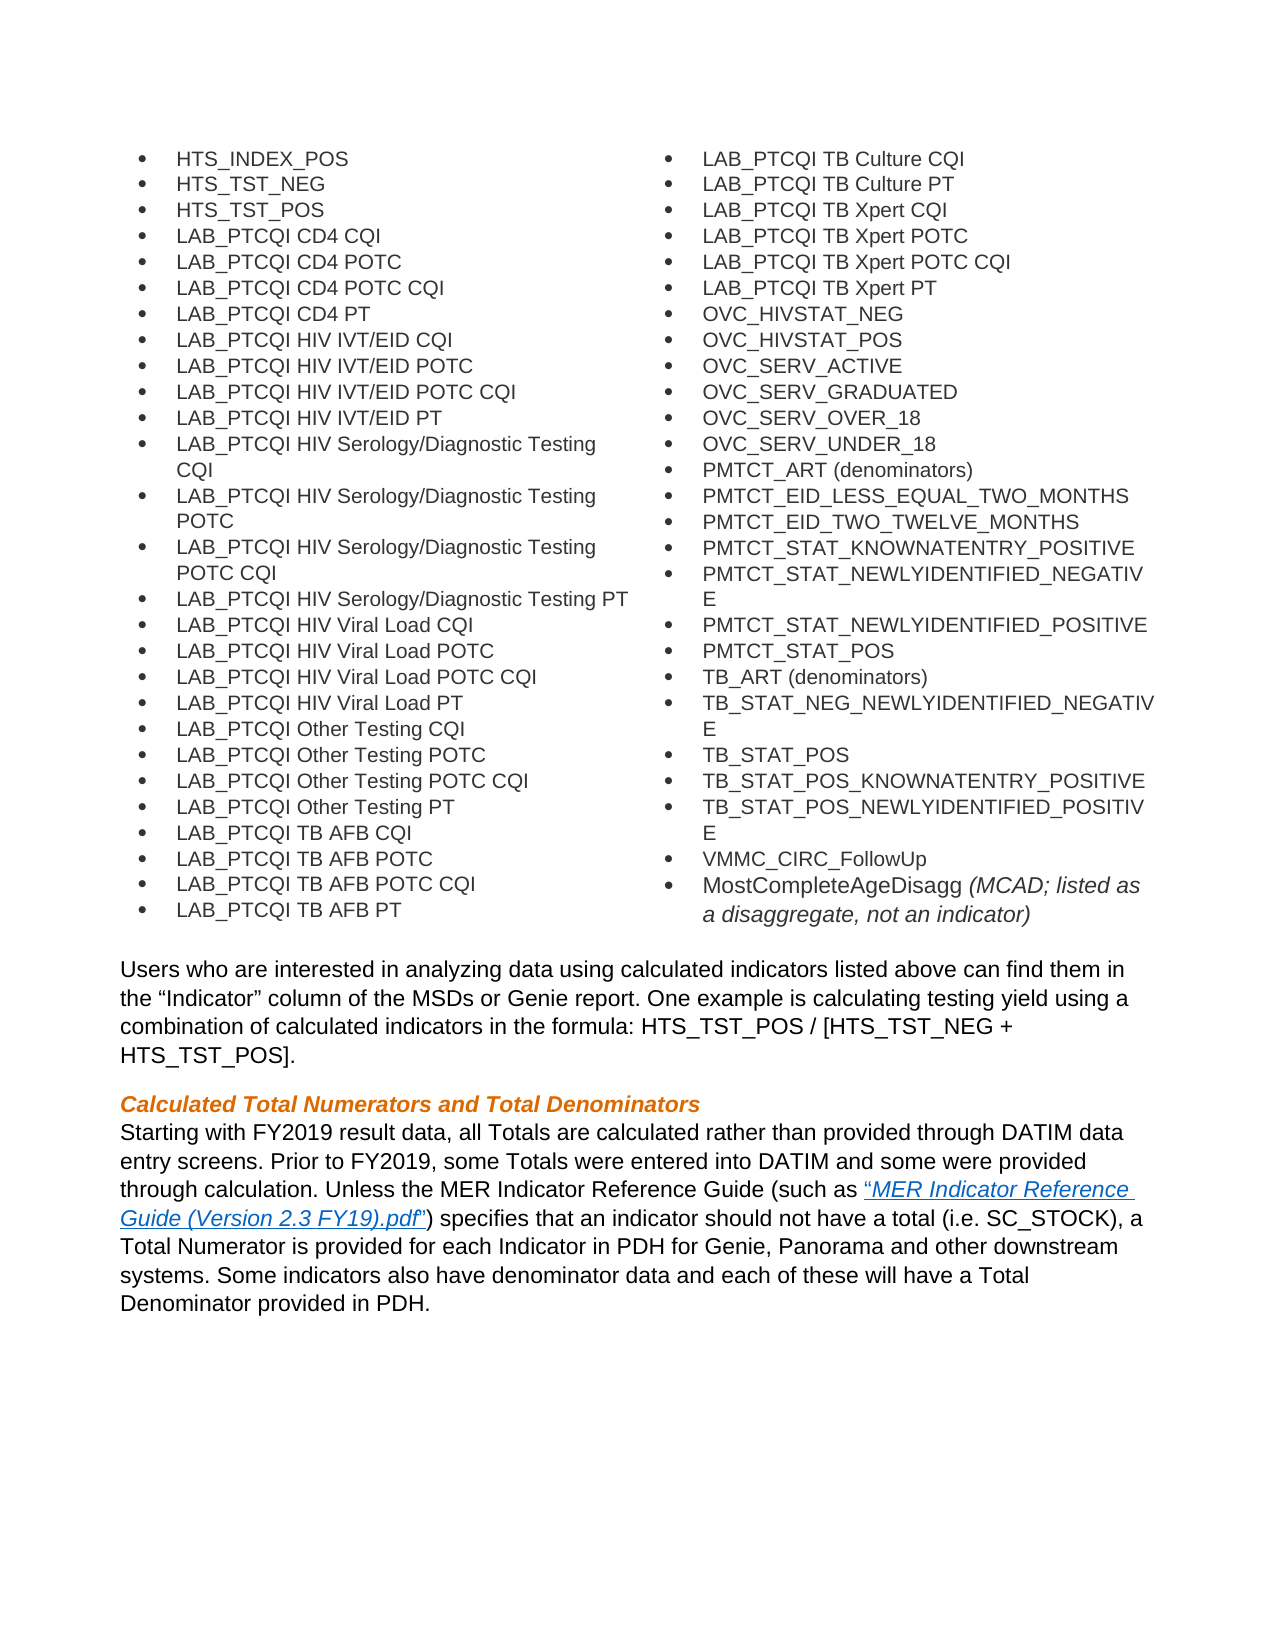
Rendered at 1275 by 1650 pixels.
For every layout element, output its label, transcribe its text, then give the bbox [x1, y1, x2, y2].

list OVC_SERV_ACTIVE [665, 354, 1155, 378]
list PMTCT_STAT_NEWLYIDENTIFIED_NEGATIVE [665, 561, 1155, 611]
subtitle Calculated Total Numerators and Total Denominators [120, 1091, 1155, 1117]
list PMTCT_EID_LESS_EQUAL_TWO_MONTHS [665, 483, 1155, 508]
list LAB_PTCQI CD4 PT [139, 302, 629, 326]
list LAB_PTCQI HIV Serology/Diagnostic Testing PT [139, 587, 629, 611]
list LAB_PTCQI Other Testing POTC [139, 743, 629, 767]
list LAB_PTCQI Other Testing CQI [139, 717, 629, 741]
list LAB_PTCQI HIV Serology/Diagnostic Testing POTC [139, 483, 629, 533]
list PMTCT_STAT_KNOWNATENTRY_POSITIVE [665, 535, 1155, 559]
list LAB_PTCQI CD4 POTC [139, 250, 629, 274]
list LAB_PTCQI Other Testing POTC CQI [139, 768, 629, 793]
text Users who are interested in analyzing data using calculated indicators listed above can find them in the “Indicator” column of the MSDs or Genie report. One example is calculating testing yield using a combination of calculated indicators in the formula: HTS_TST_POS / [HTS_TST_NEG + HTS_TST_POS]. [120, 956, 1155, 1068]
list OVC_SERV_GRADUATED [665, 380, 1155, 404]
list LAB_PTCQI HIV Viral Load POTC [139, 639, 629, 663]
list LAB_PTCQI TB Xpert POTC CQI [665, 250, 1155, 274]
list PMTCT_STAT_NEWLYIDENTIFIED_POSITIVE [665, 613, 1155, 637]
list LAB_PTCQI CD4 POTC CQI [139, 276, 629, 300]
list LAB_PTCQI TB AFB POTC [139, 846, 629, 870]
list LAB_PTCQI TB AFB PT [139, 898, 629, 922]
list LAB_PTCQI HIV IVT/EID CQI [139, 328, 629, 352]
list OVC_SERV_OVER_18 [665, 406, 1155, 430]
list LAB_PTCQI TB Xpert POTC [665, 224, 1155, 248]
list HTS_INDEX_POS [139, 146, 629, 170]
list LAB_PTCQI HIV Viral Load PT [139, 691, 629, 715]
list PMTCT_EID_TWO_TWELVE_MONTHS [665, 509, 1155, 533]
list TB_STAT_POS_KNOWNATENTRY_POSITIVE [665, 769, 1155, 793]
list OVC_SERV_UNDER_18 [665, 432, 1155, 456]
list PMTCT_ART (denominators) [665, 458, 1155, 482]
list LAB_PTCQI HIV Viral Load CQI [139, 613, 629, 637]
list HTS_TST_NEG [139, 172, 629, 196]
list LAB_PTCQI TB Xpert CQI [665, 198, 1155, 222]
list PMTCT_STAT_POS [665, 639, 1155, 663]
list LAB_PTCQI TB AFB POTC CQI [139, 872, 629, 896]
list TB_STAT_POS [665, 743, 1155, 767]
list LAB_PTCQI HIV Serology/Diagnostic Testing POTC CQI [139, 535, 629, 585]
list LAB_PTCQI TB Culture PT [665, 172, 1155, 196]
list TB_STAT_POS_NEWLYIDENTIFIED_POSITIVE [665, 794, 1155, 844]
list LAB_PTCQI HIV Viral Load POTC CQI [139, 665, 629, 689]
list MostCompleteAgeDisagg (MCAD; listed as a disaggregate, not an indicator) [665, 872, 1155, 927]
list LAB_PTCQI HIV Serology/Diagnostic Testing CQI [139, 432, 629, 482]
list LAB_PTCQI TB Culture CQI [665, 146, 1155, 170]
list LAB_PTCQI HIV IVT/EID POTC CQI [139, 380, 629, 404]
list LAB_PTCQI TB AFB CQI [139, 820, 629, 844]
list LAB_PTCQI HIV IVT/EID PT [139, 406, 629, 430]
list VMMC_CIRC_FollowUp [665, 846, 1155, 870]
list HTS_TST_POS [139, 198, 629, 222]
list OVC_HIVSTAT_NEG [665, 302, 1155, 326]
list OVC_HIVSTAT_POS [665, 328, 1155, 352]
list LAB_PTCQI CD4 CQI [139, 224, 629, 248]
text Starting with FY2019 result data, all Totals are calculated rather than provided through DATIM data entry screens. Prior to FY2019, some Totals were entered into DATIM and some were provided through calculation. Unless the MER Indicator Reference Guide (such as “MER Indicator Reference Guide (Version 2.3 FY19).pdf”) specifies that an indicator should not have a total (i.e. SC_STOCK), a Total Numerator is provided for each Indicator in PDH for Genie, Panorama and other downstream systems. Some indicators also have denominator data and each of these will have a Total Denominator provided in PDH. [120, 1119, 1155, 1316]
list TB_ART (denominators) [665, 665, 1155, 689]
list TB_STAT_NEG_NEWLYIDENTIFIED_NEGATIVE [665, 691, 1155, 741]
list LAB_PTCQI TB Xpert PT [665, 276, 1155, 300]
list LAB_PTCQI Other Testing PT [139, 794, 629, 818]
list LAB_PTCQI HIV IVT/EID POTC [139, 354, 629, 378]
